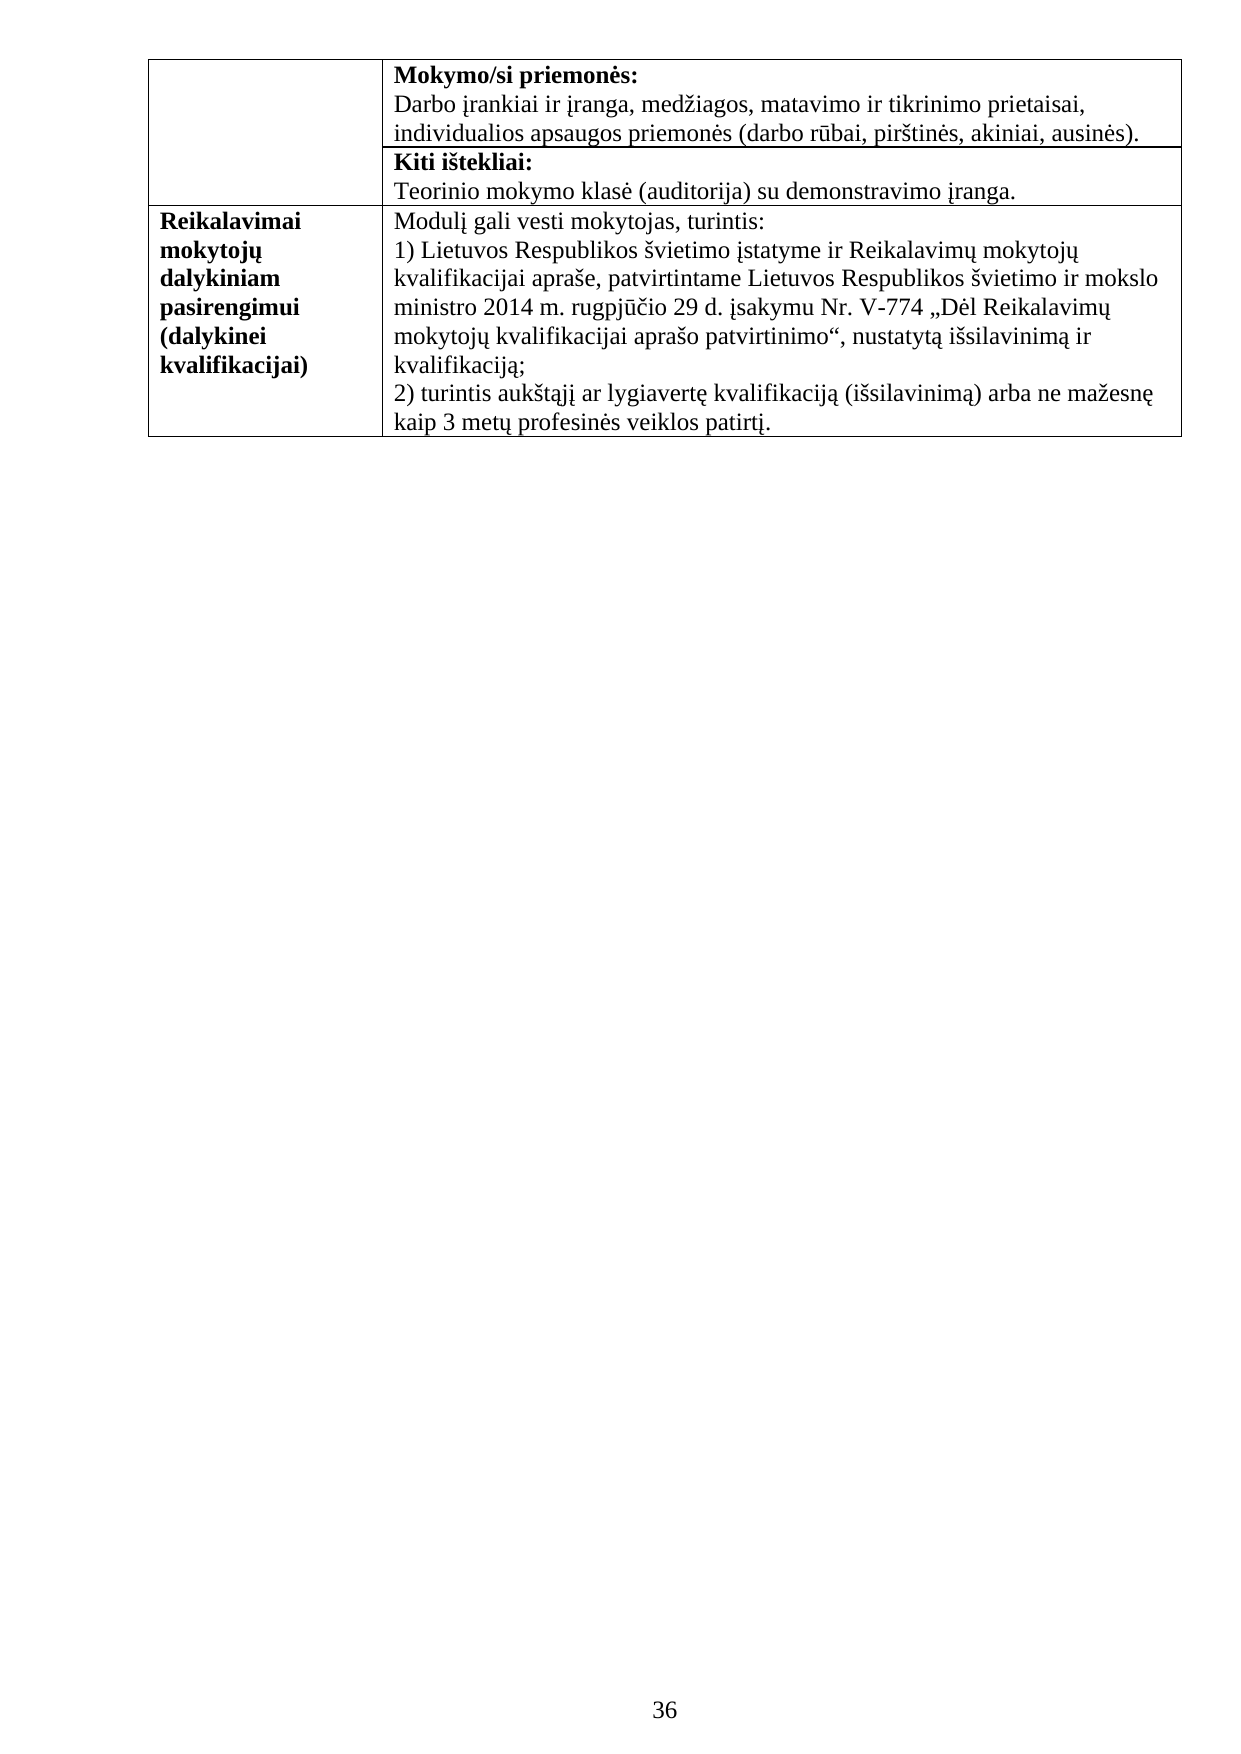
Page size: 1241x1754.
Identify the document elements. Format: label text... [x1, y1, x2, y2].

table_cell Reikalavimai mokytojų dalykiniam pasirengimui (dalykinei kvalifikacijai) [149, 206, 382, 436]
table_cell Mokymo/si priemonės: Darbo įrankiai ir įranga, medžiagos, matavimo ir tikrinimo prietaisai, individualios apsaugos priemonės (darbo rūbai, pirštinės, akiniai, ausinės). [383, 60, 1181, 146]
table_cell Kiti ištekliai: Teorinio mokymo klasė (auditorija) su demonstravimo įranga. [383, 148, 1181, 205]
table_cell Modulį gali vesti mokytojas, turintis: 1) Lietuvos Respublikos švietimo įstatyme ir Reikalavimų mokytojų kvalifikacijai apraše, patvirtintame Lietuvos Respublikos švietimo ir mokslo ministro 2014 m. rugpjūčio 29 d. įsakymu Nr. V-774 „Dėl Reikalavimų mokytojų kvalifikacijai aprašo patvirtinimo“, nustatytą išsilavinimą ir kvalifikaciją; 2) turintis aukštąjį ar lygiavertę kvalifikaciją (išsilavinimą) arba ne mažesnę kaip 3 metų profesinės veiklos patirtį. [383, 206, 1181, 436]
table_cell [149, 60, 382, 205]
